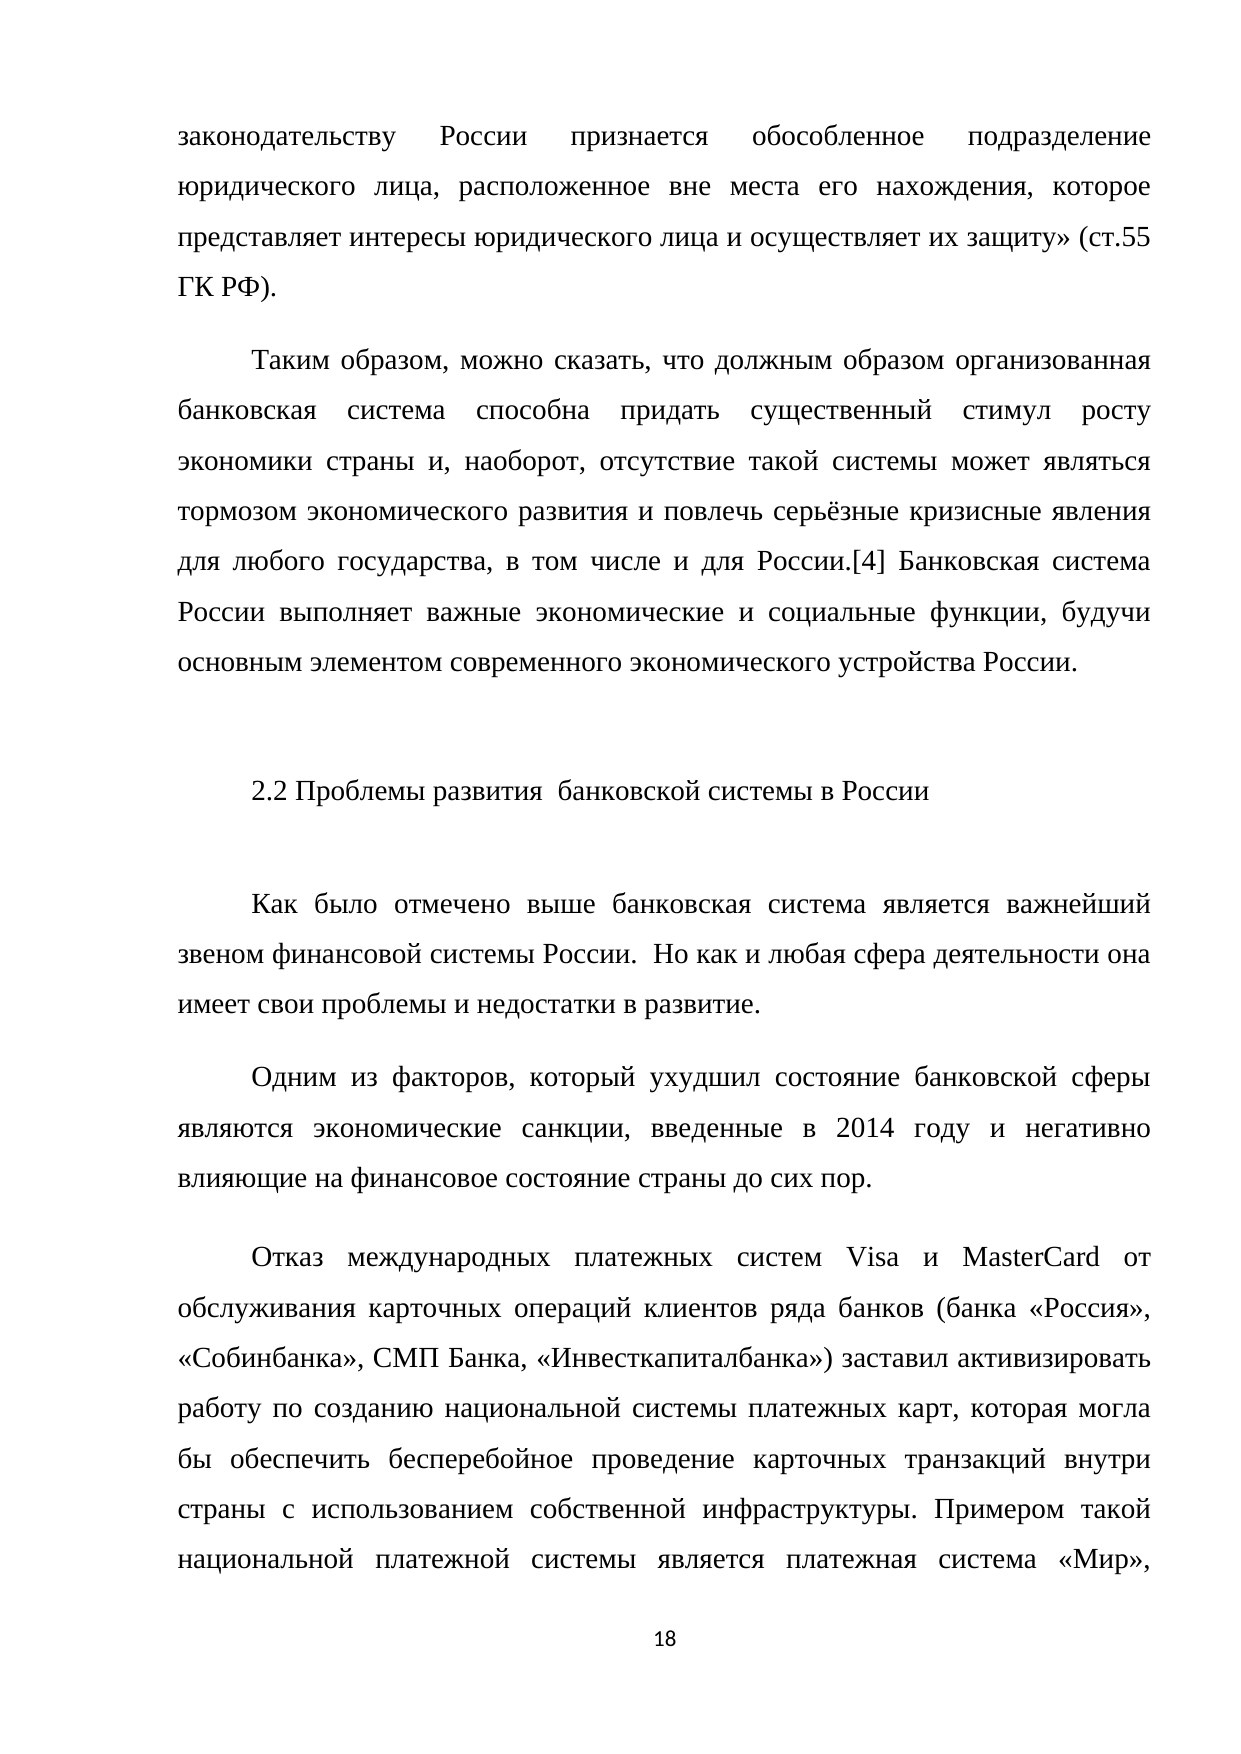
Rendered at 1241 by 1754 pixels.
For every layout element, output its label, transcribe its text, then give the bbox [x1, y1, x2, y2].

text Как было отмечено выше банковская система является важнейший звеном финансовой системы России. Но как и любая сфера деятельности она имеет свои проблемы и недостатки в развитие. [177, 886, 1152, 1020]
text 2.2 Проблемы развития банковской системы в России [177, 773, 1152, 807]
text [177, 1239, 1152, 1575]
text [177, 118, 1152, 303]
text Одним из факторов, который ухудшил состояние банковской сферы являются экономические санкции, введенные в 2014 году и негативно влияющие на финансовое состояние страны до сих пор. [177, 1059, 1152, 1193]
text Таким образом, можно сказать, что должным образом организованная банковская система способна придать существенный стимул росту экономики страны и, наоборот, отсутствие такой системы может являться тормозом экономического развития и повлечь серьёзные кризисные явления для любого государства, в том числе и для России.[4] Банковская система России выполняет важные экономические и социальные функции, будучи основным элементом современного экономического устройства России. [177, 342, 1152, 677]
